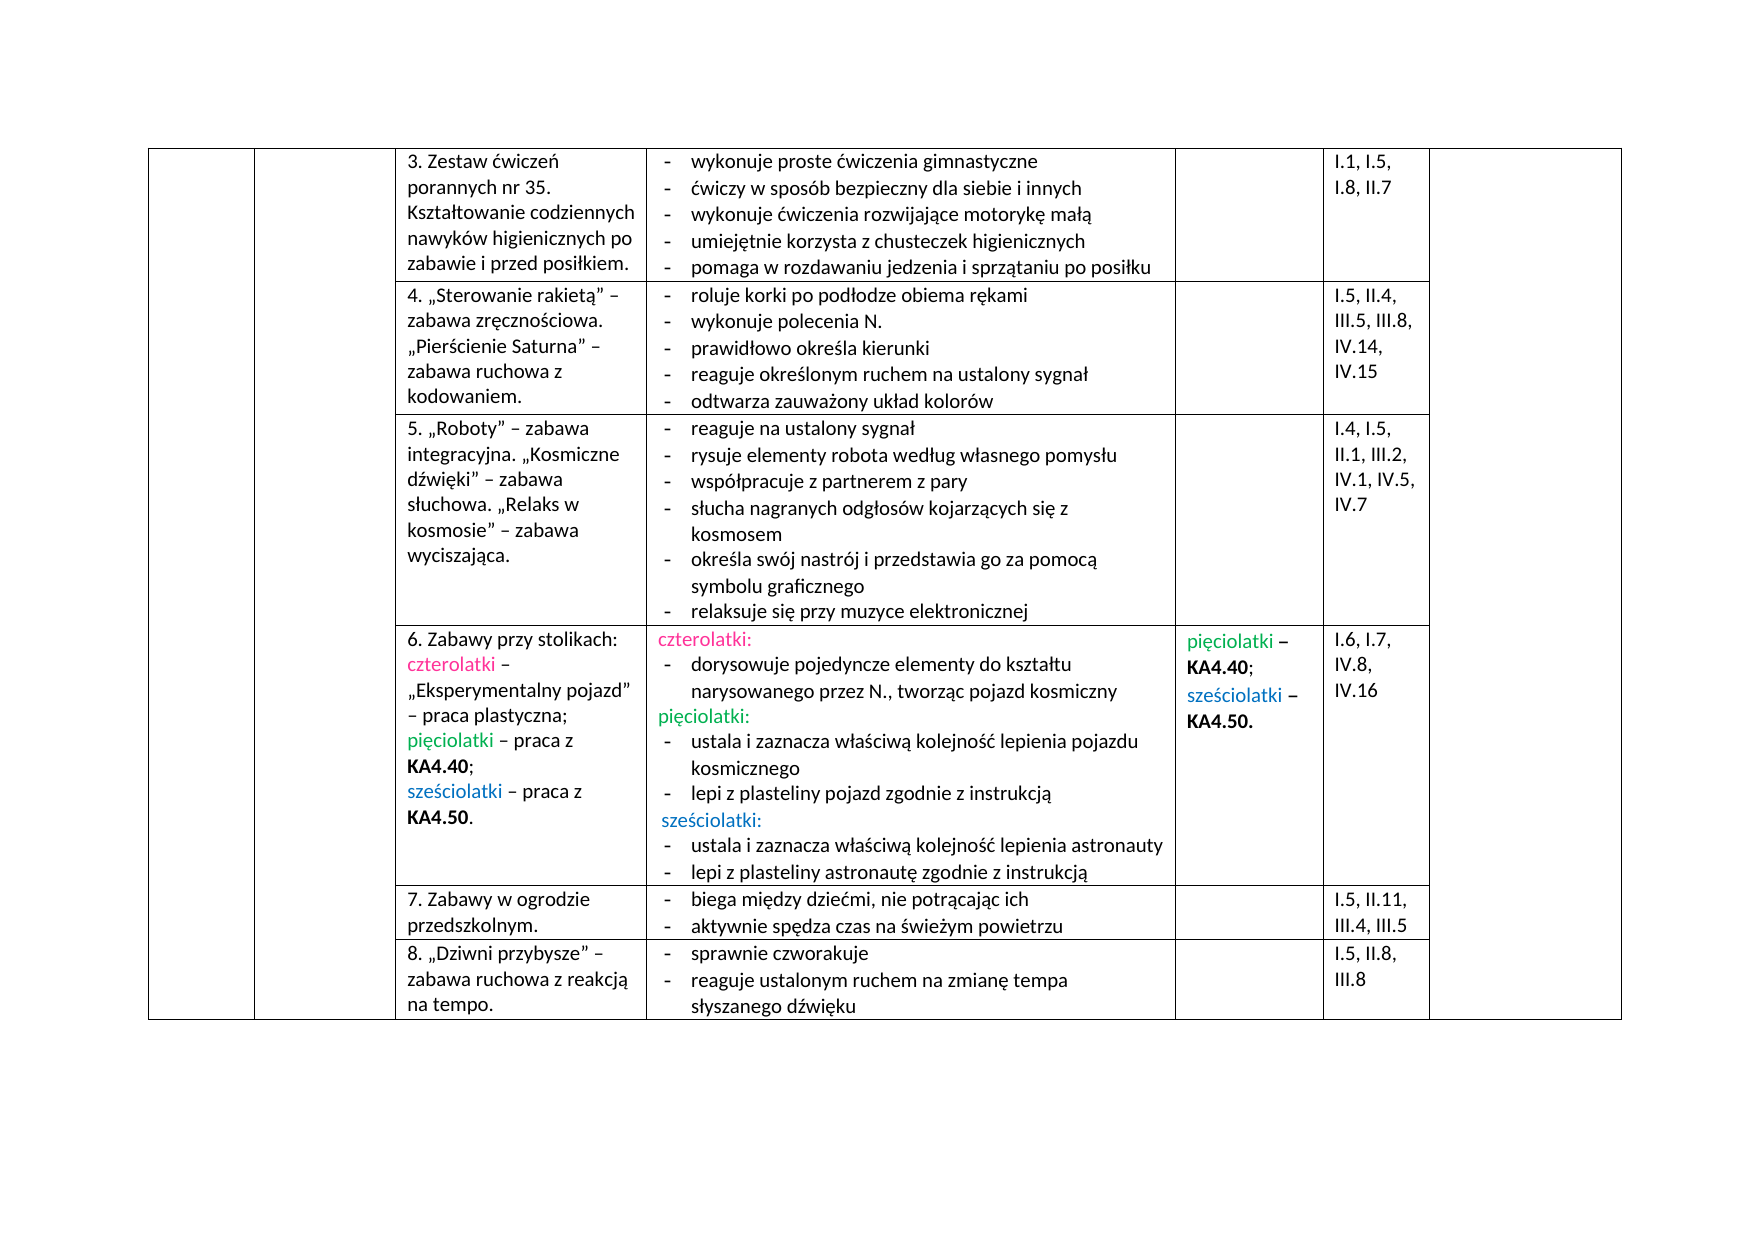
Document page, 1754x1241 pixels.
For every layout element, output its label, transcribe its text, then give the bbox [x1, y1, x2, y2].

table_cell [1176, 282, 1323, 414]
table_cell I.4, I.5, II.1, III.2, IV.1, IV.5, IV.7 [1324, 415, 1429, 625]
table_cell I.6, I.7, IV.8, IV.16 [1324, 626, 1429, 885]
table_cell 5. „Roboty” – zabawa integracyjna. „Kosmiczne dźwięki” – zabawa słuchowa. „Relaks w kosmosie” – zabawa wyciszająca. [396, 415, 646, 625]
table_cell pięciolatki –KA4.40; sześciolatki – KA4.50. [1176, 626, 1323, 885]
table_cell I.1, I.5, I.8, II.7 [1324, 149, 1429, 281]
table_cell czterolatki: dorysowuje pojedyncze elementy do kształtu narysowanego przez N., tworząc pojazd kosmiczny pięciolatki: ustala i zaznacza właściwą kolejność lepienia pojazdu kosmicznego lepi z plasteliny pojazd zgodnie z instrukcją sześciolatki: ustala i zaznacza właściwą kolejność lepienia astronauty lepi z plasteliny astronautę zgodnie z instrukcją [647, 626, 1175, 885]
table_cell I.5, II.11, III.4, III.5 [1324, 886, 1429, 939]
table_cell wykonuje proste ćwiczenia gimnastyczne ćwiczy w sposób bezpieczny dla siebie i innych wykonuje ćwiczenia rozwijające motorykę małą umiejętnie korzysta z chusteczek higienicznych pomaga w rozdawaniu jedzenia i sprzątaniu po posiłku [647, 149, 1175, 281]
table_cell 8. „Dziwni przybysze” – zabawa ruchowa z reakcją na tempo. [396, 940, 646, 1019]
table_cell [1176, 886, 1323, 939]
table_cell [1176, 149, 1323, 281]
table_cell I.5, II.8, III.8 [1324, 940, 1429, 1019]
table_cell roluje korki po podłodze obiema rękami wykonuje polecenia N. prawidłowo określa kierunki reaguje określonym ruchem na ustalony sygnał odtwarza zauważony układ kolorów [647, 282, 1175, 414]
table_cell reaguje na ustalony sygnał rysuje elementy robota według własnego pomysłu współpracuje z partnerem z pary słucha nagranych odgłosów kojarzących się z kosmosem określa swój nastrój i przedstawia go za pomocą symbolu graficznego relaksuje się przy muzyce elektronicznej [647, 415, 1175, 625]
table_cell 4. „Sterowanie rakietą” – zabawa zręcznościowa. „Pierścienie Saturna” – zabawa ruchowa z kodowaniem. [396, 282, 646, 414]
table_cell sprawnie czworakuje reaguje ustalonym ruchem na zmianę tempa słyszanego dźwięku [647, 940, 1175, 1019]
table_cell I.5, II.4, III.5, III.8, IV.14, IV.15 [1324, 282, 1429, 414]
table_cell [1176, 415, 1323, 625]
table_cell 7. Zabawy w ogrodzie przedszkolnym. [396, 886, 646, 939]
table_cell 6. Zabawy przy stolikach: czterolatki – „Eksperymentalny pojazd” – praca plastyczna; pięciolatki – praca z KA4.40; sześciolatki – praca z KA4.50. [396, 626, 646, 885]
table_cell biega między dziećmi, nie potrącając ich aktywnie spędza czas na świeżym powietrzu [647, 886, 1175, 939]
table_cell [1176, 940, 1323, 1019]
table_cell 3. Zestaw ćwiczeń porannych nr 35. Kształtowanie codziennych nawyków higienicznych po zabawie i przed posiłkiem. [396, 149, 646, 281]
